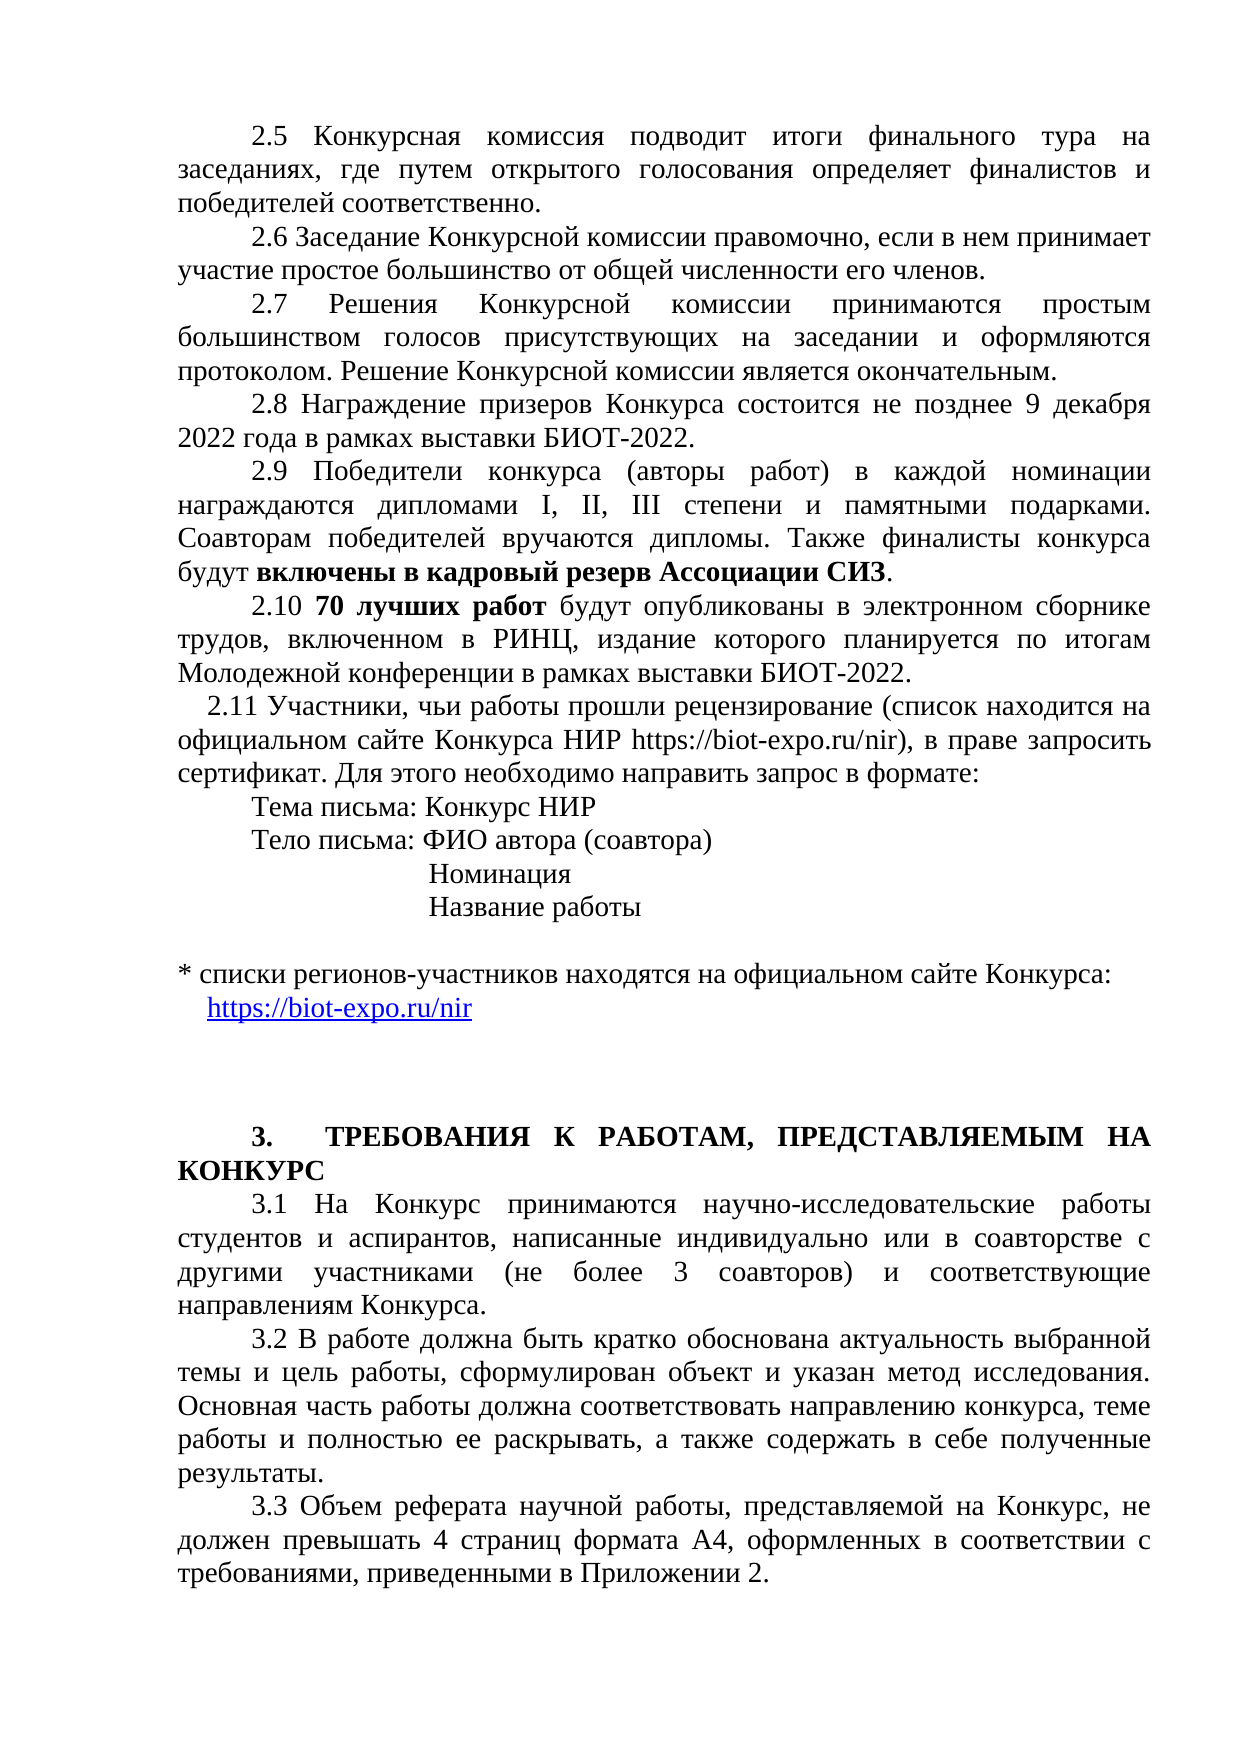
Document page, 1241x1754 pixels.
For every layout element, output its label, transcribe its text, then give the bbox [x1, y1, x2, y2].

text Тема письма: Конкурс НИР [177, 789, 1152, 822]
text Название работы [354, 889, 1152, 923]
list ТРЕБОВАНИЯ К РАБОТАМ, ПРЕДСТАВЛЯЕМЫМ НА КОНКУРС [177, 1119, 1152, 1187]
text 2.7 Решения Конкурсной комиссии принимаются простым большинством голосов присутствующих на заседании и оформляются протоколом. Решение Конкурсной комиссии является окончательным. [177, 286, 1152, 386]
text 3.1 На Конкурс принимаются научно-исследовательские работы студентов и аспирантов, написанные индивидуально или в соавторстве с другими участниками (не более 3 соавторов) и соответствующие направлениям Конкурса. [177, 1187, 1152, 1321]
text 2.8 Награждение призеров Конкурса состоится не позднее 9 декабря 2022 года в рамках выставки БИОТ-2022. [177, 386, 1152, 453]
text 2.5 Конкурсная комиссия подводит итоги финального тура на заседаниях, где путем открытого голосования определяет финалистов и победителей соответственно. [177, 118, 1152, 219]
text 3.2 В работе должна быть кратко обоснована актуальность выбранной темы и цель работы, сформулирован объект и указан метод исследования. Основная часть работы должна соответствовать направлению конкурса, теме работы и полностью ее раскрывать, а также содержать в себе полученные результаты. [177, 1321, 1152, 1488]
text 2.6 Заседание Конкурсной комиссии правомочно, если в нем принимает участие простое большинство от общей численности его членов. [177, 219, 1152, 286]
text 2.9 Победители конкурса (авторы работ) в каждой номинации награждаются дипломами I, II, III степени и памятными подарками. Соавторам победителей вручаются дипломы. Также финалисты конкурса будут включены в кадровый резерв Ассоциации СИЗ. [177, 453, 1152, 588]
text 2.11 Участники, чьи работы прошли рецензирование (список находится на официальном сайте Конкурса НИР https://biot-expo.ru/nir), в праве запросить сертификат. Для этого необходимо направить запрос в формате: [177, 688, 1152, 789]
text https://biot-expo.ru/nir [177, 990, 1152, 1024]
text Тело письма: ФИО автора (соавтора) [177, 822, 1152, 856]
text 2.10 70 лучших работ будут опубликованы в электронном сборнике трудов, включенном в РИНЦ, издание которого планируется по итогам Молодежной конференции в рамках выставки БИОТ-2022. [177, 588, 1152, 688]
text Номинация [354, 856, 1152, 889]
text * списки регионов-участников находятся на официальном сайте Конкурса: [177, 957, 1152, 990]
text 3.3 Объем реферата научной работы, представляемой на Конкурс, не должен превышать 4 страниц формата А4, оформленных в соответствии с требованиями, приведенными в Приложении 2. [177, 1488, 1152, 1589]
